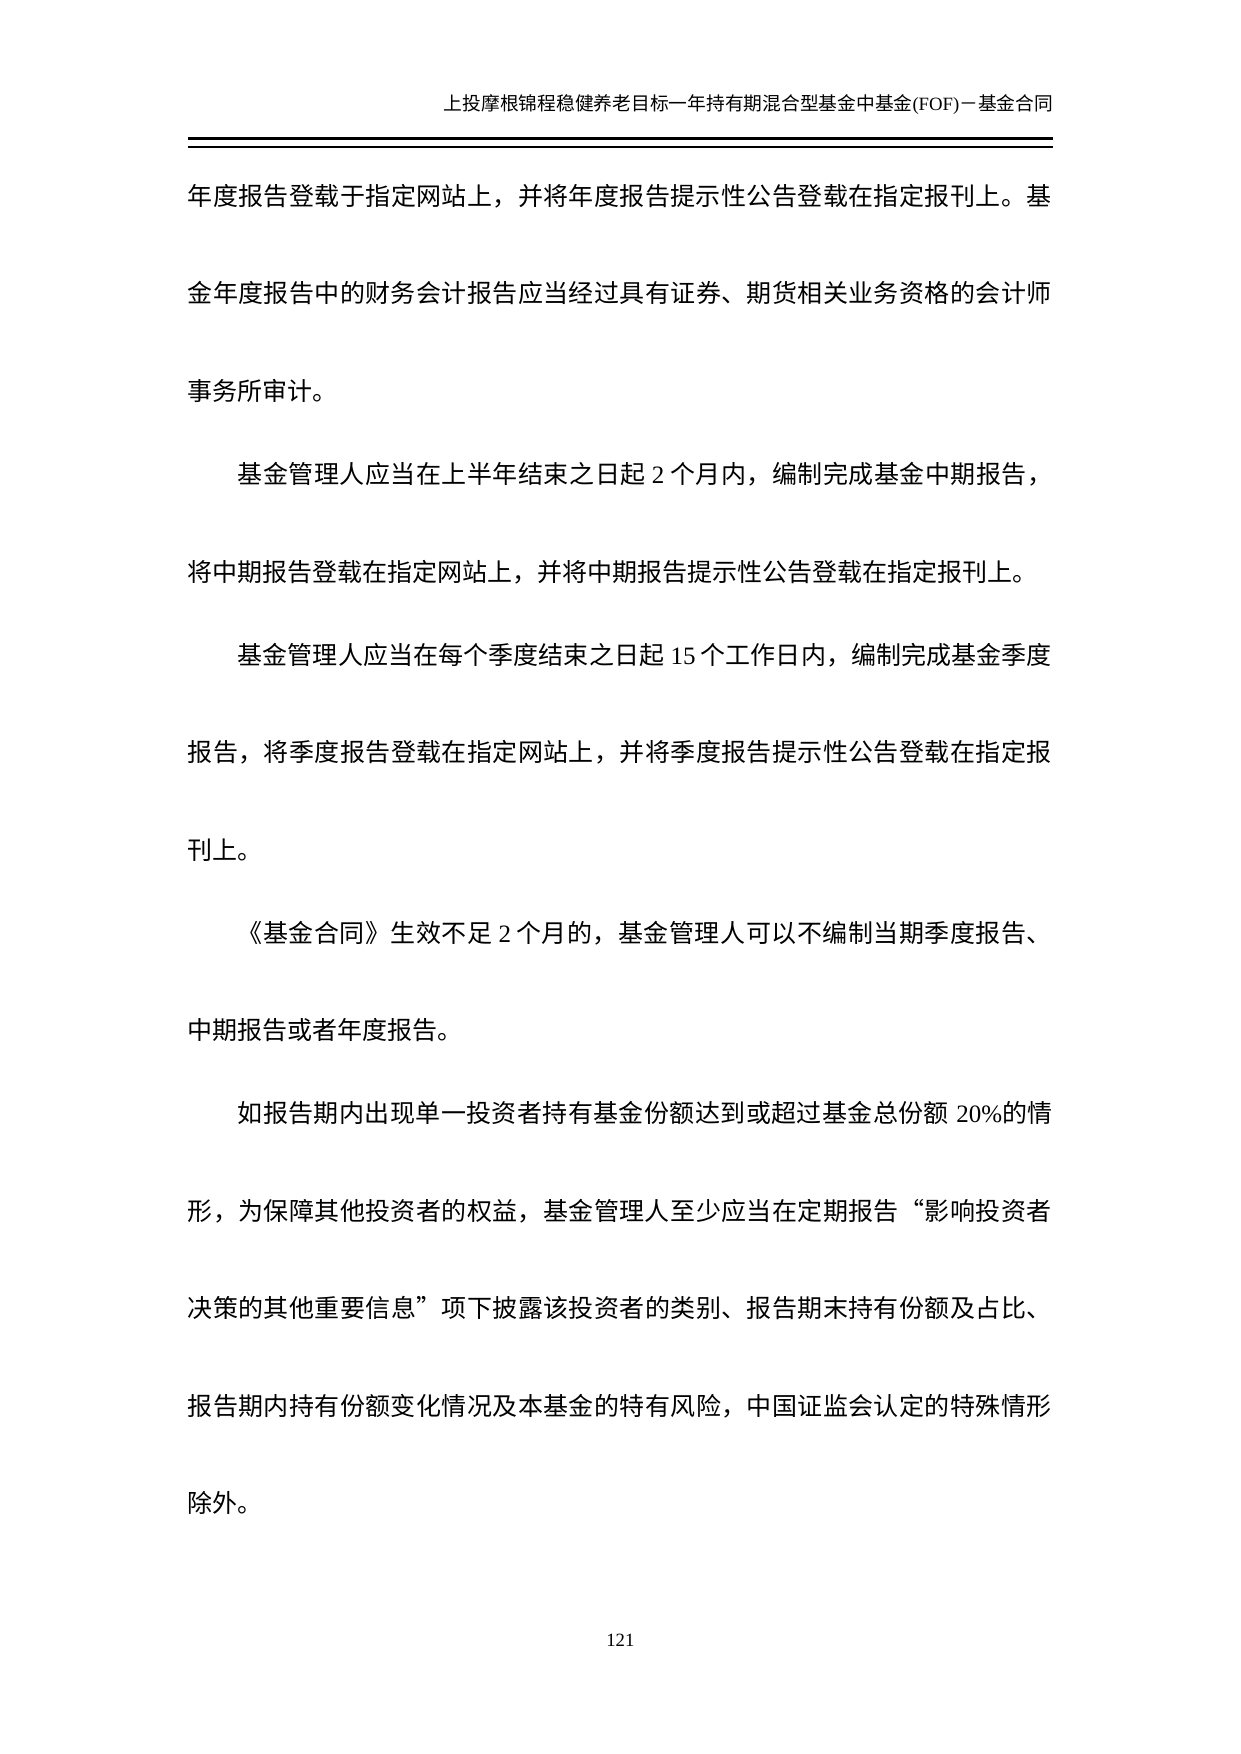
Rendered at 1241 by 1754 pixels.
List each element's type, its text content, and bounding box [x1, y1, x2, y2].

text 如报告期内出现单一投资者持有基金份额达到或超过基金总份额20%的情形，为保障其他投资者的权益，基金管理人至少应当在定期报告“影响投资者决策的其他重要信息”项下披露该投资者的类别、报告期末持有份额及占比、报告期内持有份额变化情况及本基金的特有风险，中国证监会认定的特殊情形除外。 [187, 1079, 1053, 1534]
text 《基金合同》生效不足2个月的，基金管理人可以不编制当期季度报告、中期报告或者年度报告。 [187, 899, 1053, 1061]
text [187, 162, 1053, 422]
text 基金管理人应当在上半年结束之日起2个月内，编制完成基金中期报告，将中期报告登载在指定网站上，并将中期报告提示性公告登载在指定报刊上。 [187, 440, 1053, 603]
text 基金管理人应当在每个季度结束之日起15个工作日内，编制完成基金季度报告，将季度报告登载在指定网站上，并将季度报告提示性公告登载在指定报刊上。 [187, 621, 1053, 881]
